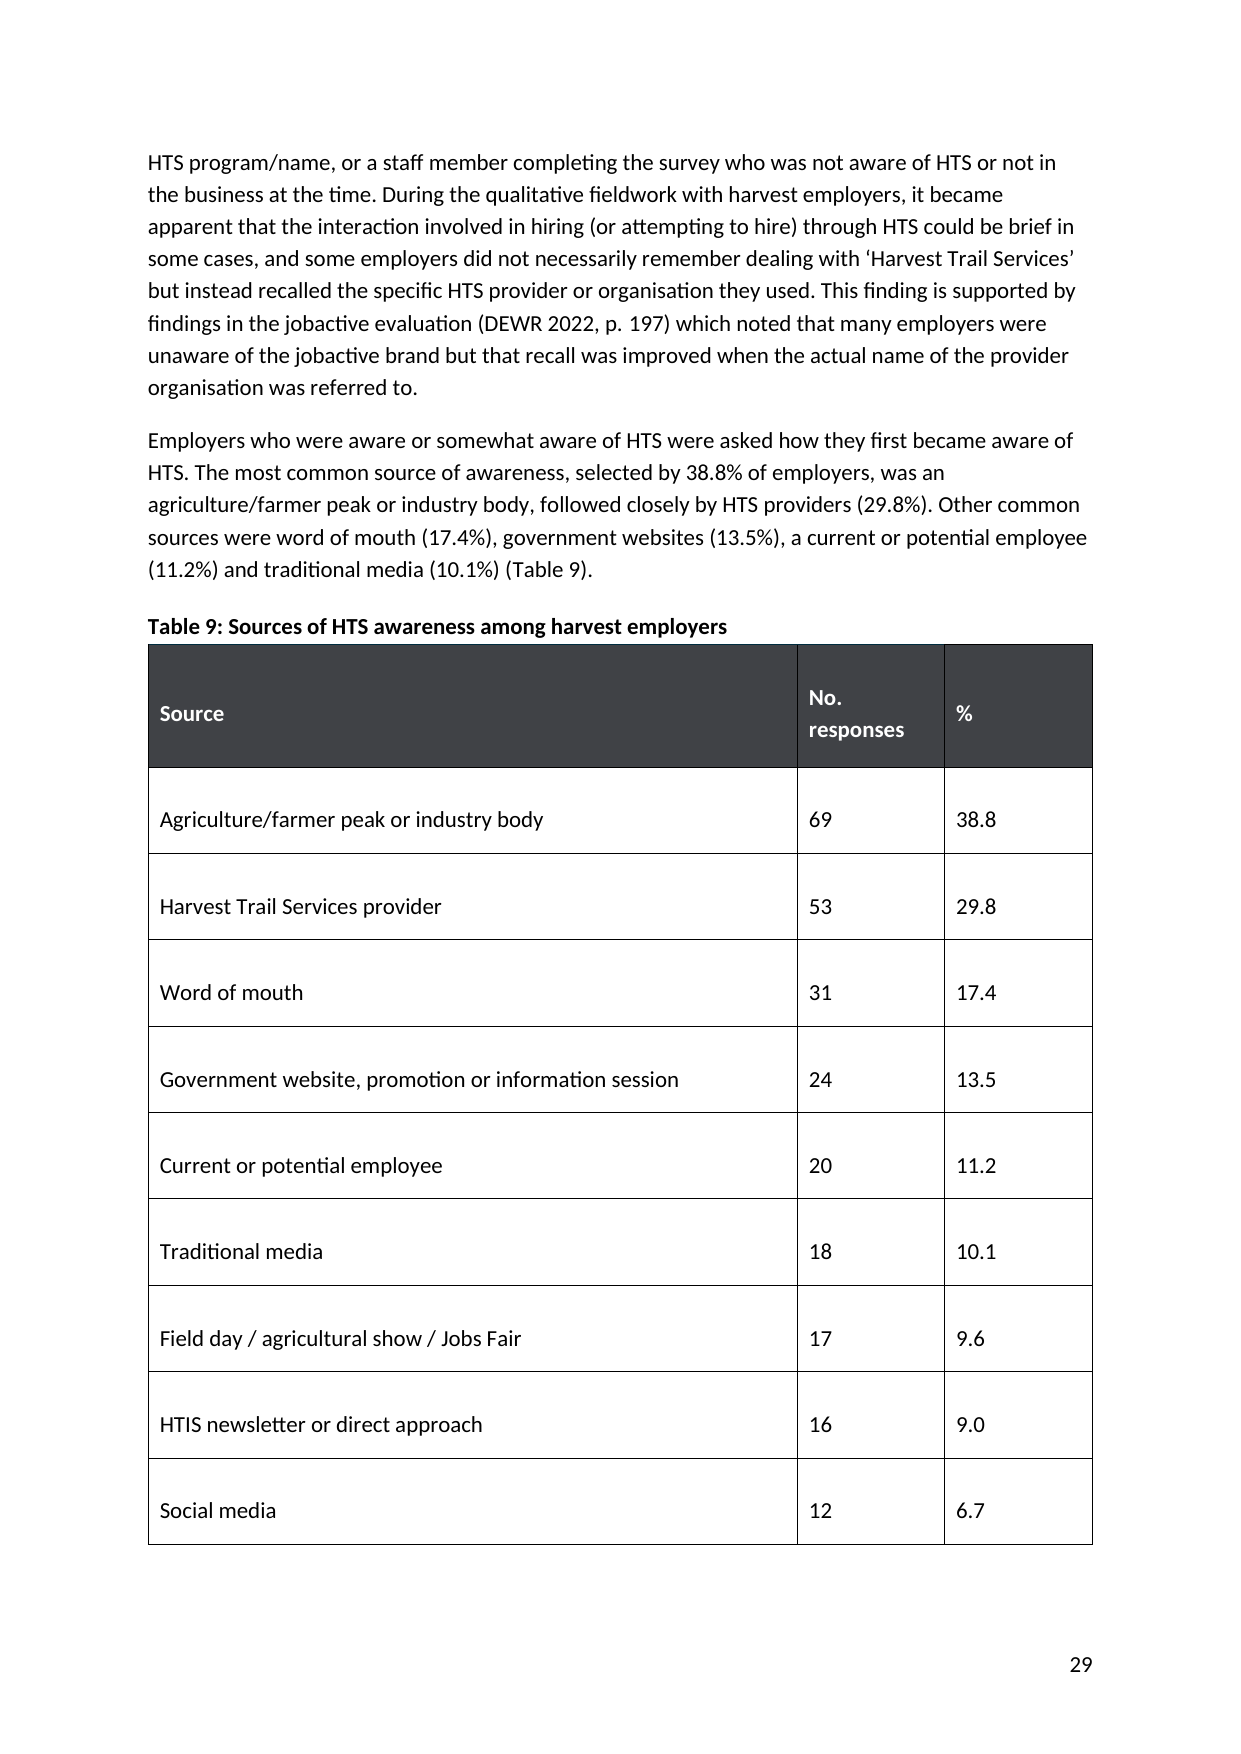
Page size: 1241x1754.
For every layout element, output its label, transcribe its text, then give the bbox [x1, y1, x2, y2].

table_cell 9.0 [945, 1372, 1092, 1457]
table_cell 12 [798, 1459, 944, 1544]
table_cell 17 [798, 1286, 944, 1371]
table_cell Current or potential employee [149, 1113, 797, 1198]
table_cell 18 [798, 1199, 944, 1285]
table_cell Field day / agricultural show / Jobs Fair [149, 1286, 797, 1371]
table_cell Social media [149, 1459, 797, 1544]
table_cell 9.6 [945, 1286, 1092, 1371]
table_cell 10.1 [945, 1199, 1092, 1285]
table_cell 13.5 [945, 1027, 1092, 1112]
table_cell Government website, promotion or information session [149, 1027, 797, 1112]
table_cell 38.8 [945, 768, 1092, 853]
text Table 9: Sources of HTS awareness among harvest employers [148, 612, 1092, 640]
table_cell Word of mouth [149, 940, 797, 1026]
table_cell 20 [798, 1113, 944, 1198]
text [148, 148, 1092, 401]
table_cell 69 [798, 768, 944, 853]
table_header Source [149, 645, 797, 767]
table_cell Harvest Trail Services provider [149, 854, 797, 939]
table_header No. responses [798, 645, 944, 767]
table_header % [945, 645, 1092, 767]
text Employers who were aware or somewhat aware of HTS were asked how they first became aware of HTS. The most common source of awareness, selected by 38.8% of employers, was an agriculture/farmer peak or industry body, followed closely by HTS providers (29.8%). Other common sources were word of mouth (17.4%), government websites (13.5%), a current or potential employee (11.2%) and traditional media (10.1%) (Table 9). [148, 426, 1092, 583]
table_cell 6.7 [945, 1459, 1092, 1544]
table_cell Agriculture/farmer peak or industry body [149, 768, 797, 853]
table_cell Traditional media [149, 1199, 797, 1285]
table_cell 31 [798, 940, 944, 1026]
table_cell 53 [798, 854, 944, 939]
table_cell 17.4 [945, 940, 1092, 1026]
table_cell 11.2 [945, 1113, 1092, 1198]
table_cell HTIS newsletter or direct approach [149, 1372, 797, 1457]
table_cell 16 [798, 1372, 944, 1457]
table_cell 24 [798, 1027, 944, 1112]
table_cell 29.8 [945, 854, 1092, 939]
